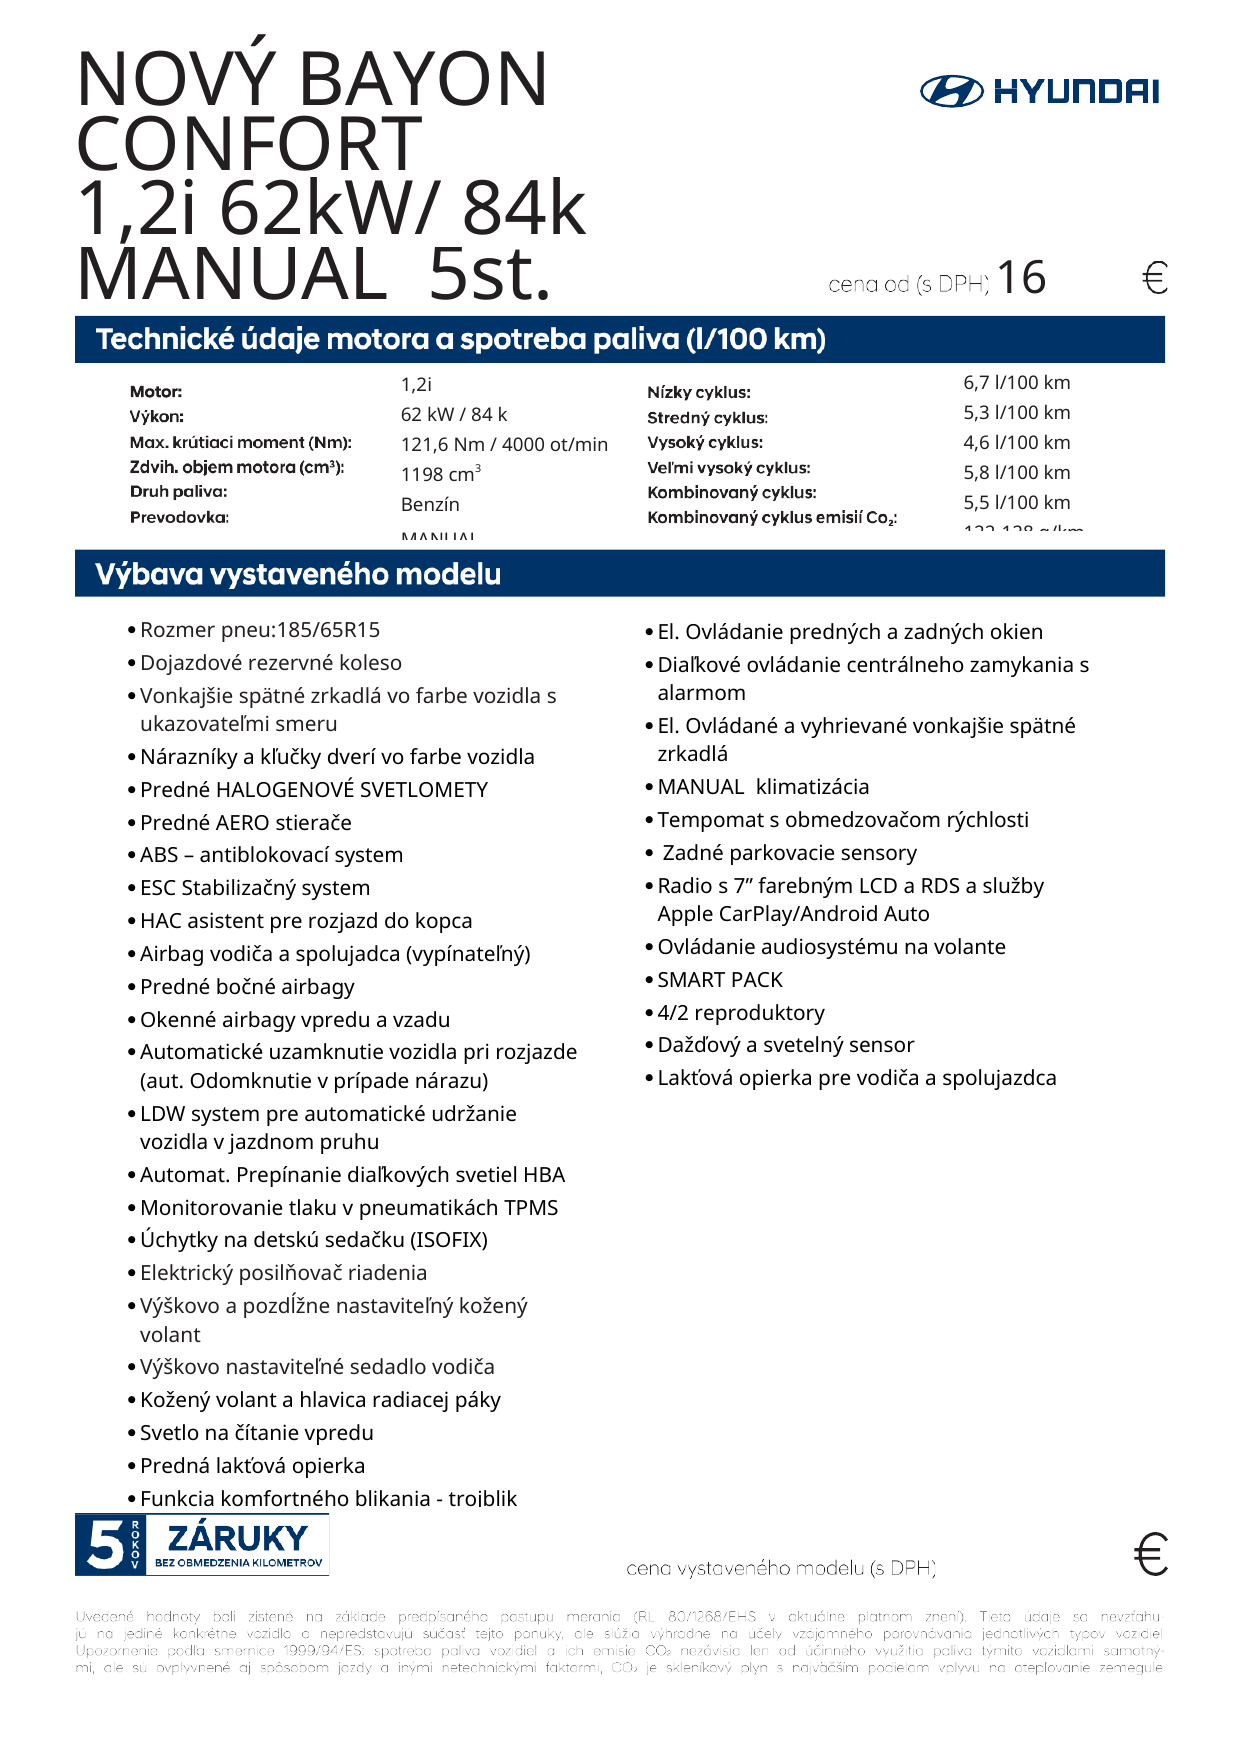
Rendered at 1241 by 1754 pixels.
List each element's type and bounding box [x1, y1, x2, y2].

picture [1126, 79, 1148, 103]
picture [995, 79, 1069, 103]
picture [647, 385, 768, 426]
picture [627, 1559, 936, 1579]
picture [75, 1513, 330, 1576]
picture [1142, 261, 1168, 294]
picture [75, 1610, 1165, 1675]
picture [829, 275, 989, 296]
picture [130, 460, 344, 476]
picture [648, 485, 816, 501]
picture [1073, 79, 1095, 103]
picture [648, 510, 897, 526]
picture [1099, 79, 1122, 103]
picture [647, 435, 810, 476]
picture [129, 410, 351, 451]
picture [96, 326, 825, 354]
picture [131, 485, 229, 523]
picture [95, 561, 500, 589]
